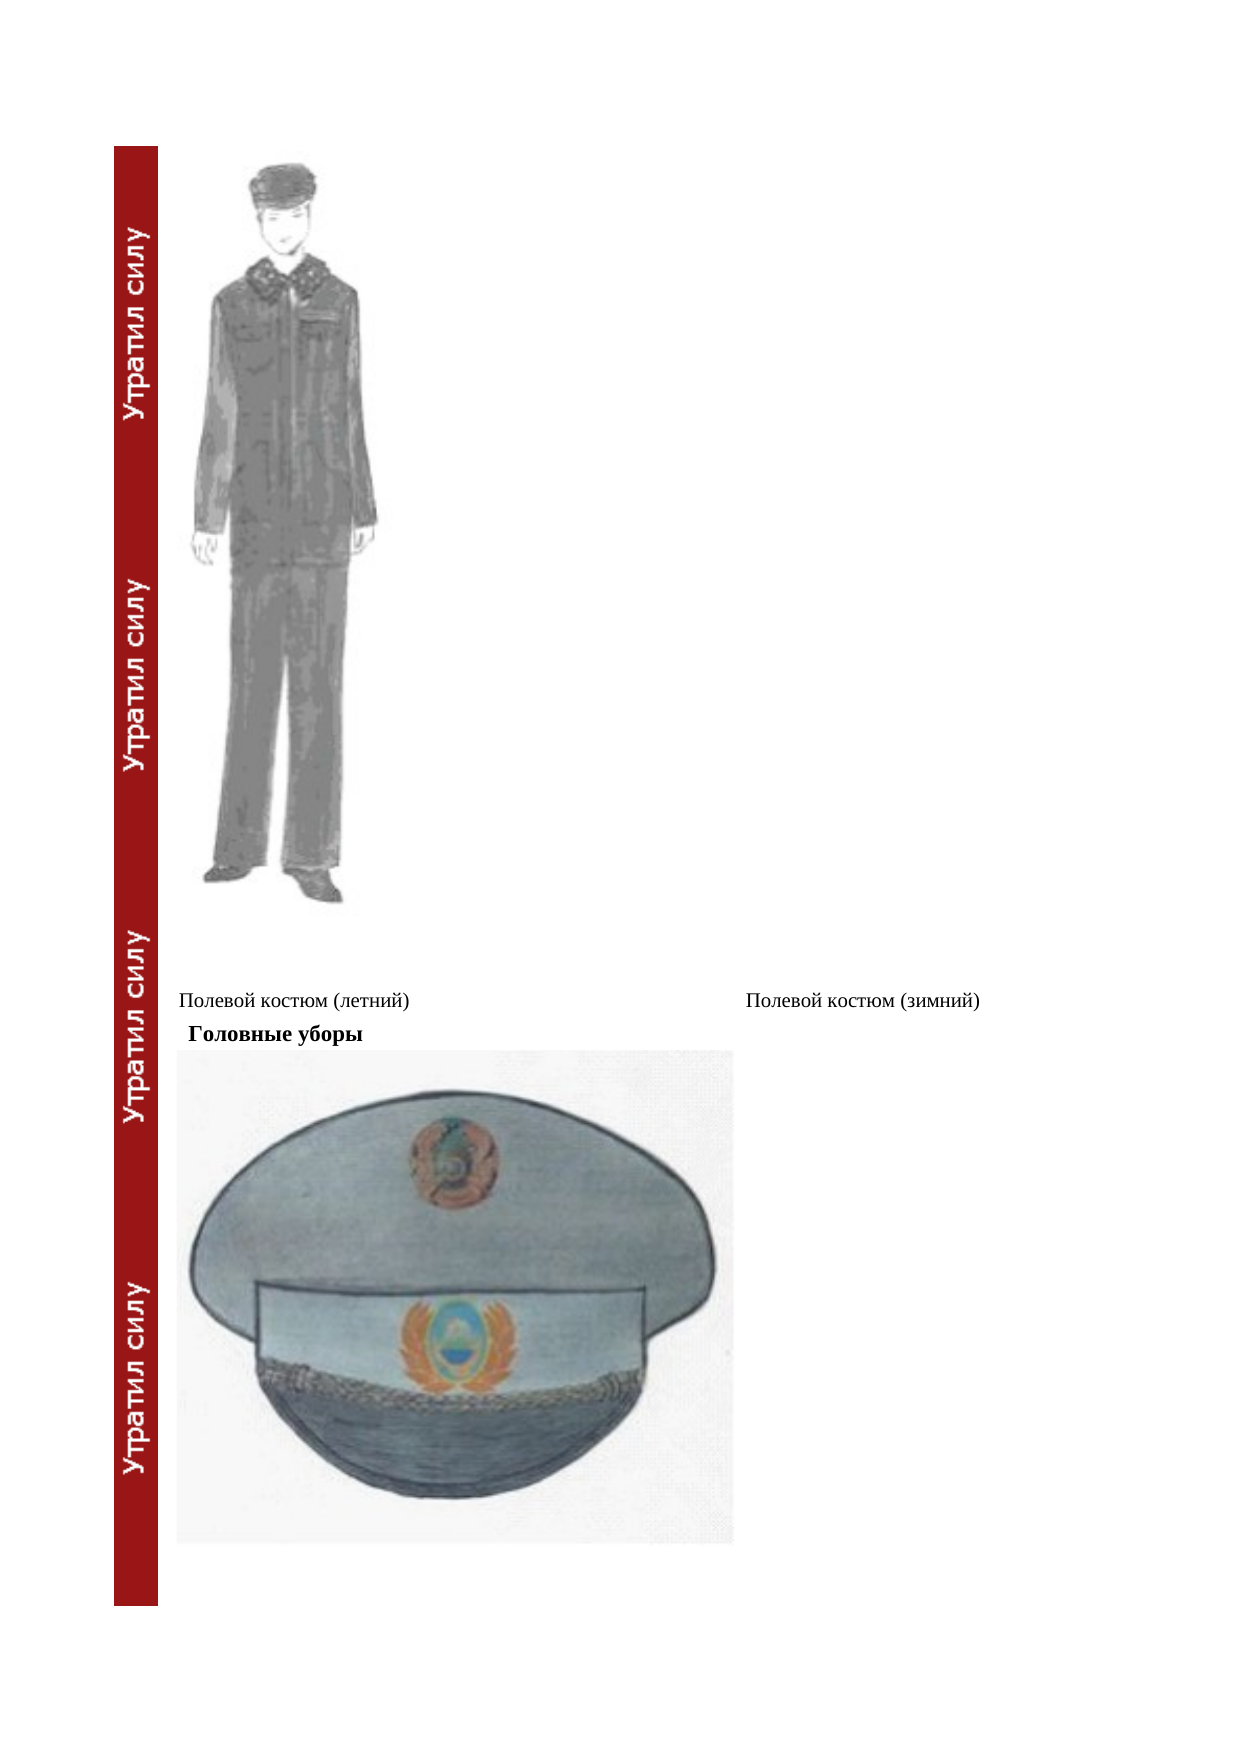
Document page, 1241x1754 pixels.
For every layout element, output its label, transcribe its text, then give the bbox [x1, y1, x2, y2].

picture [176, 1050, 735, 1546]
picture [114, 146, 158, 987]
picture [176, 150, 400, 919]
text Головные уборы [112, 1020, 1128, 1046]
table_header Полевой костюм (зимний) [742, 987, 1240, 1020]
table_header Полевой костюм (летний) [101, 987, 742, 1020]
picture [114, 1046, 158, 1606]
